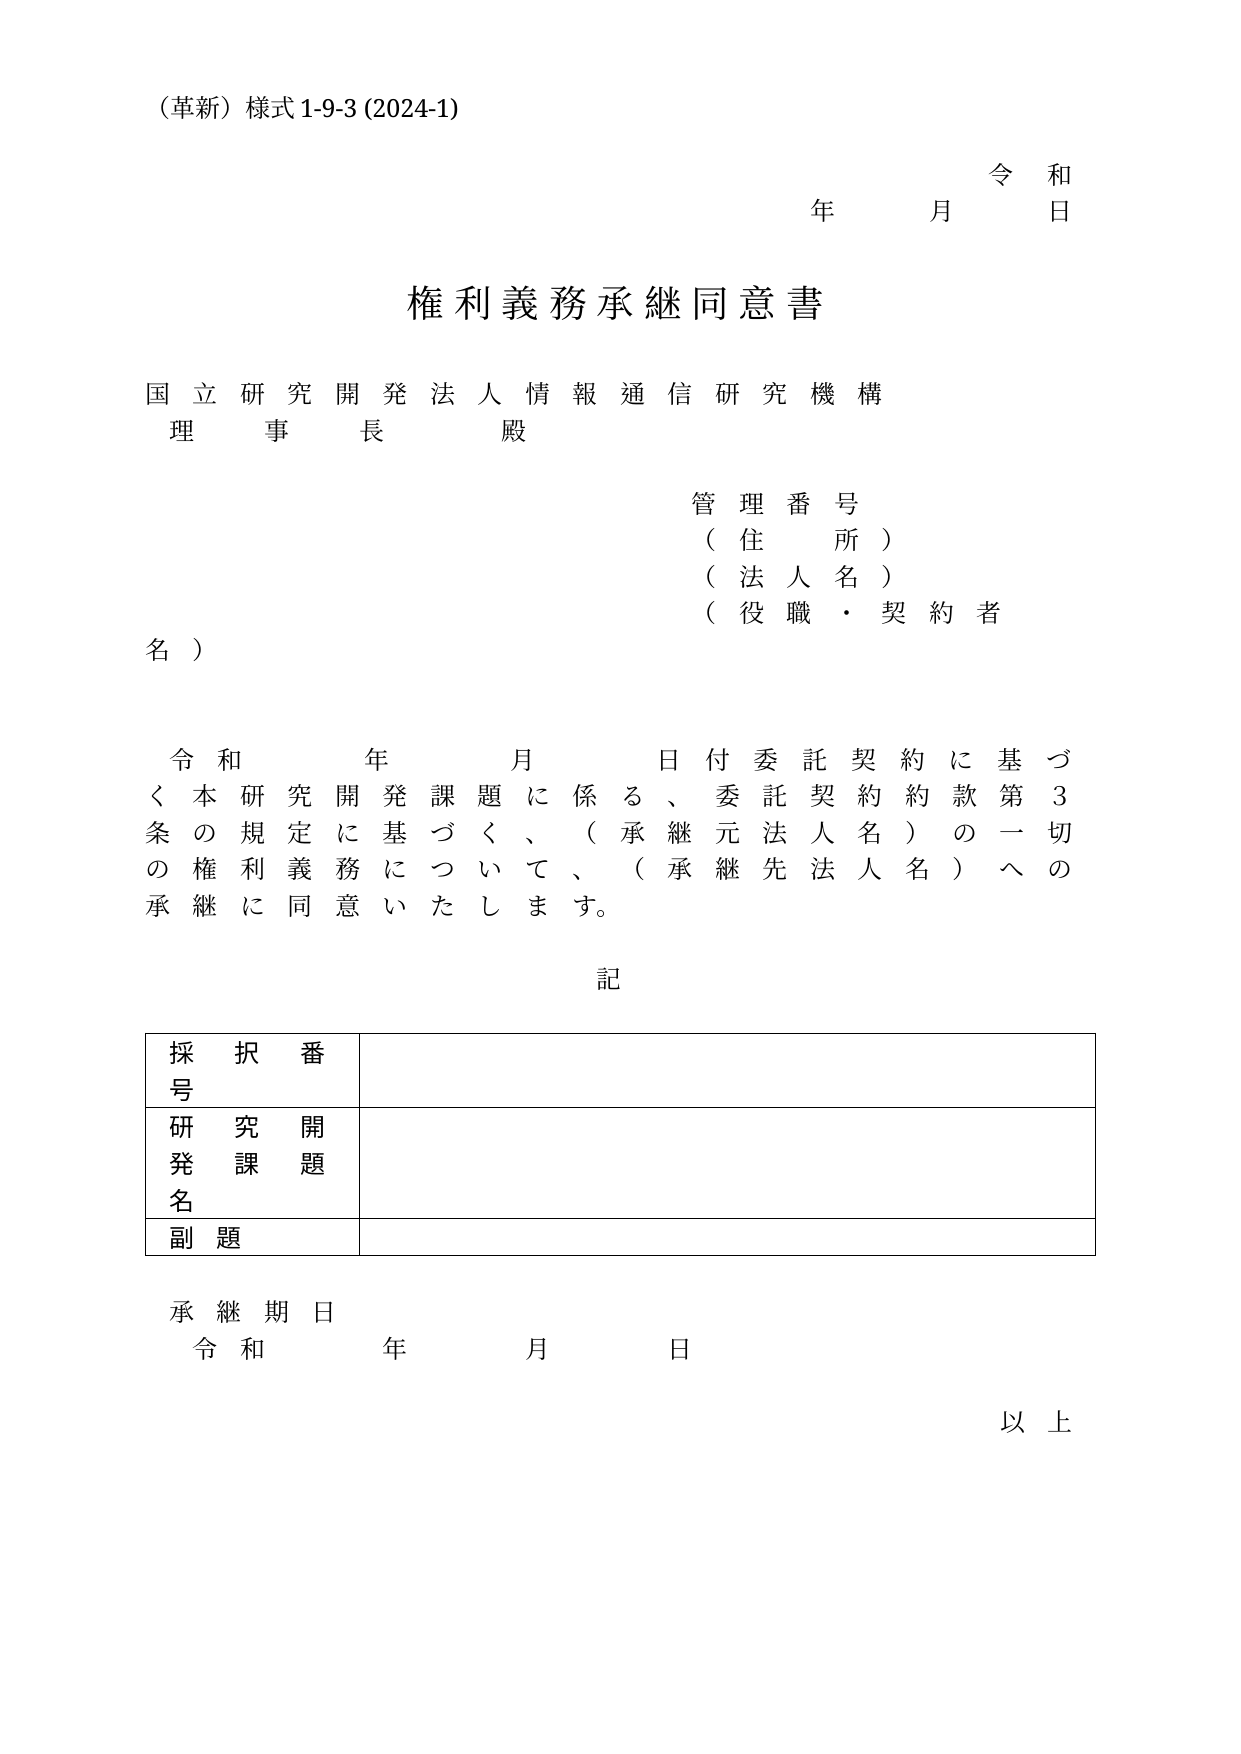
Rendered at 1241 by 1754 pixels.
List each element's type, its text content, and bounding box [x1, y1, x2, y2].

text 以上 [145, 1402, 1095, 1439]
text 権利義務承継同意書 [145, 265, 1095, 338]
text 令和 年 月 日 [160, 1329, 1095, 1366]
text 令和 年 月 日 [795, 155, 1095, 228]
table_cell [360, 1219, 1095, 1255]
table_cell [360, 1108, 1095, 1217]
table_header 採択番号 [146, 1034, 359, 1107]
text 令和 年 月 日付委託契約に基づく本研究開発課題に係る、委託契約約款第３条の規定に基づく、（承継元法人名）の一切の権利義務について、（承継先法人名）への承継に同意いたします。 [145, 740, 1095, 923]
text 管理番号 [145, 484, 1053, 521]
table_cell 副題 [146, 1219, 359, 1255]
text 理 事 長 殿 [145, 411, 1095, 448]
table_cell 研究開発課題名 [146, 1108, 359, 1217]
text （住 所） [145, 521, 1060, 557]
subtitle 記 [145, 959, 1095, 996]
text （法人名） [145, 557, 1060, 594]
text 承継期日 [169, 1293, 1095, 1329]
table_header [360, 1034, 1095, 1107]
text 国立研究開発法人情報通信研究機構 [145, 374, 1095, 411]
text （役職・契約者名） [145, 594, 1060, 667]
